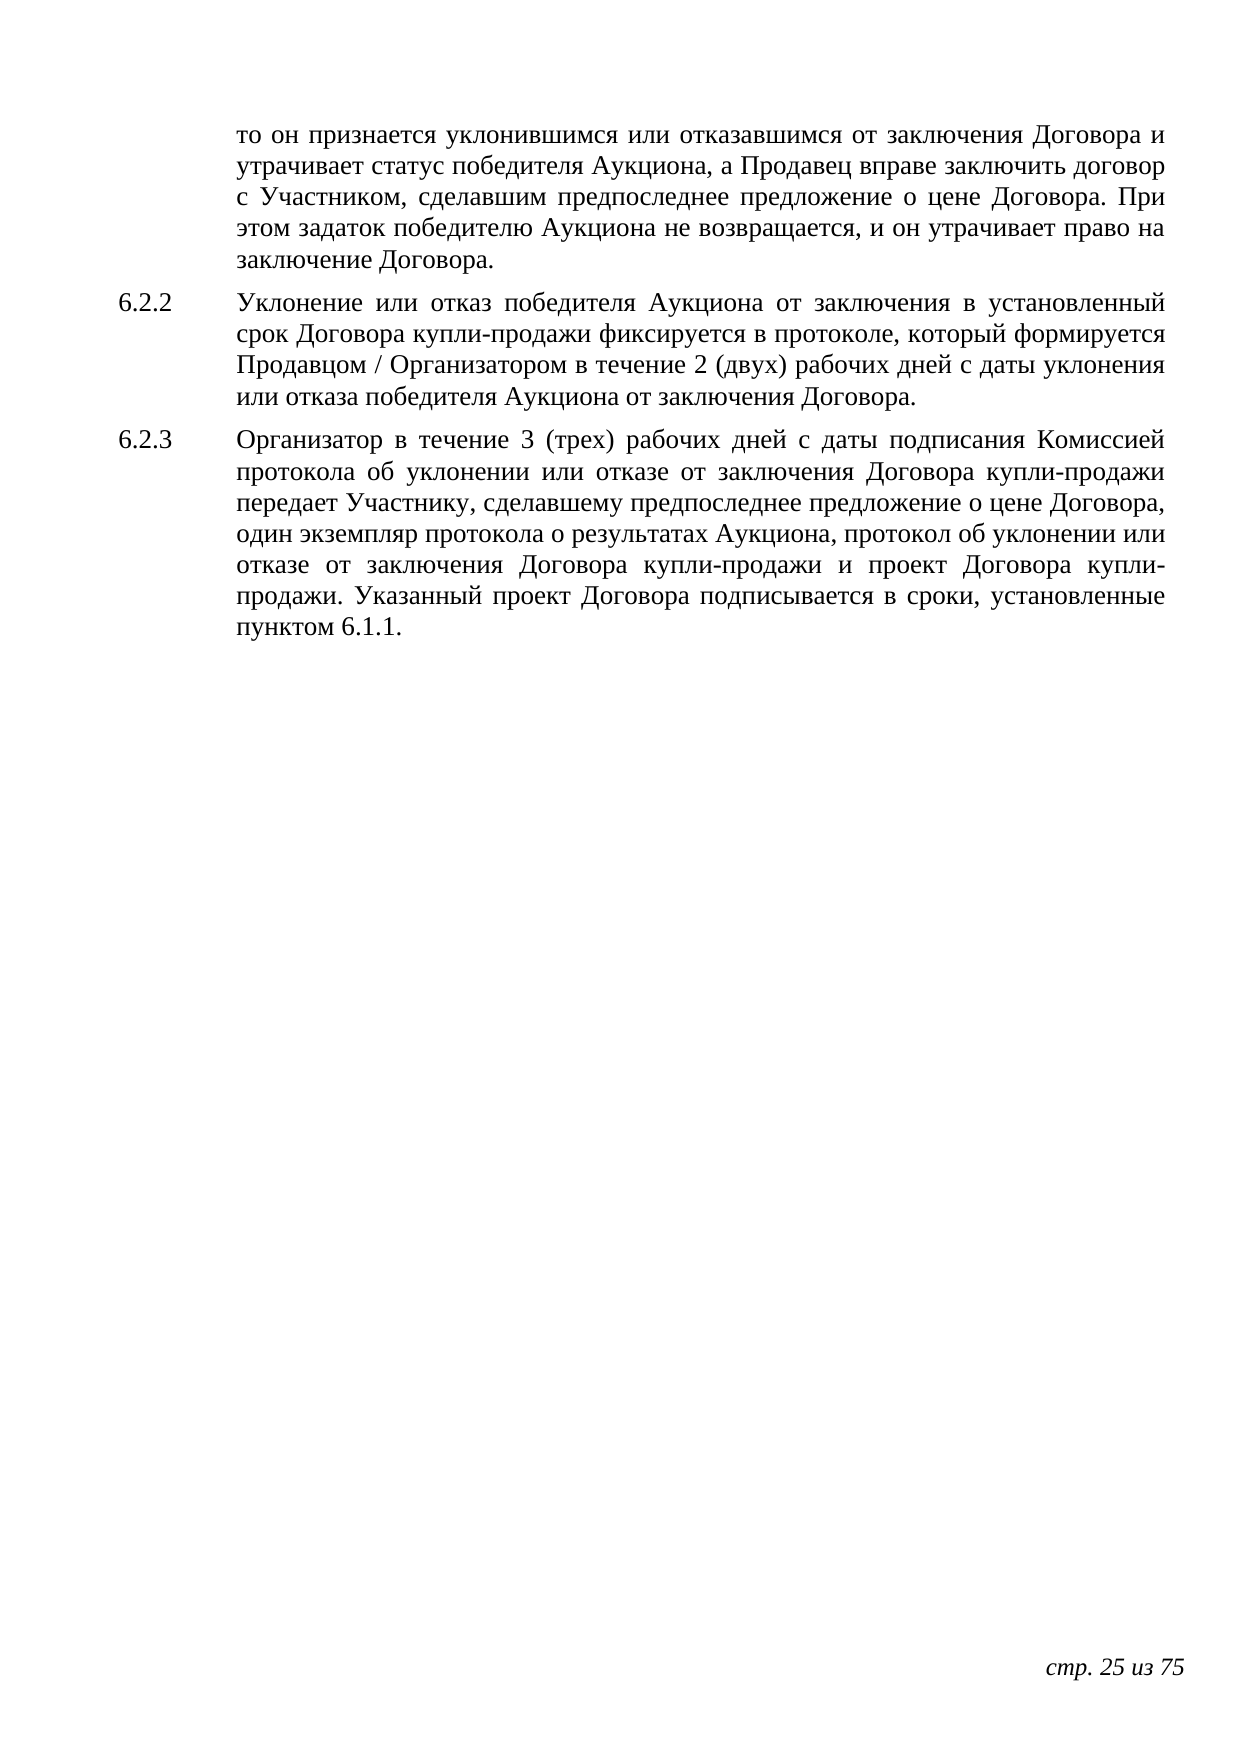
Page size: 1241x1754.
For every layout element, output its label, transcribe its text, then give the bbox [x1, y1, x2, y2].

text Организатор в течение 3 (трех) рабочих дней с даты подписания Комиссией протокола об уклонении или отказе от заключения Договора купли-продажи передает Участнику, сделавшему предпоследнее предложение о цене Договора, один экземпляр протокола о результатах Аукциона, протокол об уклонении или отказе от заключения Договора купли-продажи и проект Договора купли-продажи. Указанный проект Договора подписывается в сроки, установленные пунктом 6.1.1. [118, 423, 1167, 641]
text Уклонение или отказ победителя Аукциона от заключения в установленный срок Договора купли-продажи фиксируется в протоколе, который формируется Продавцом / Организатором в течение 2 (двух) рабочих дней с даты уклонения или отказа победителя Аукциона от заключения Договора. [118, 286, 1167, 411]
text то он признается уклонившимся или отказавшимся от заключения Договора и утрачивает статус победителя Аукциона, а Продавец вправе заключить договор с Участником, сделавшим предпоследнее предложение о цене Договора. При этом задаток победителю Аукциона не возвращается, и он утрачивает право на заключение Договора. [236, 118, 1167, 274]
